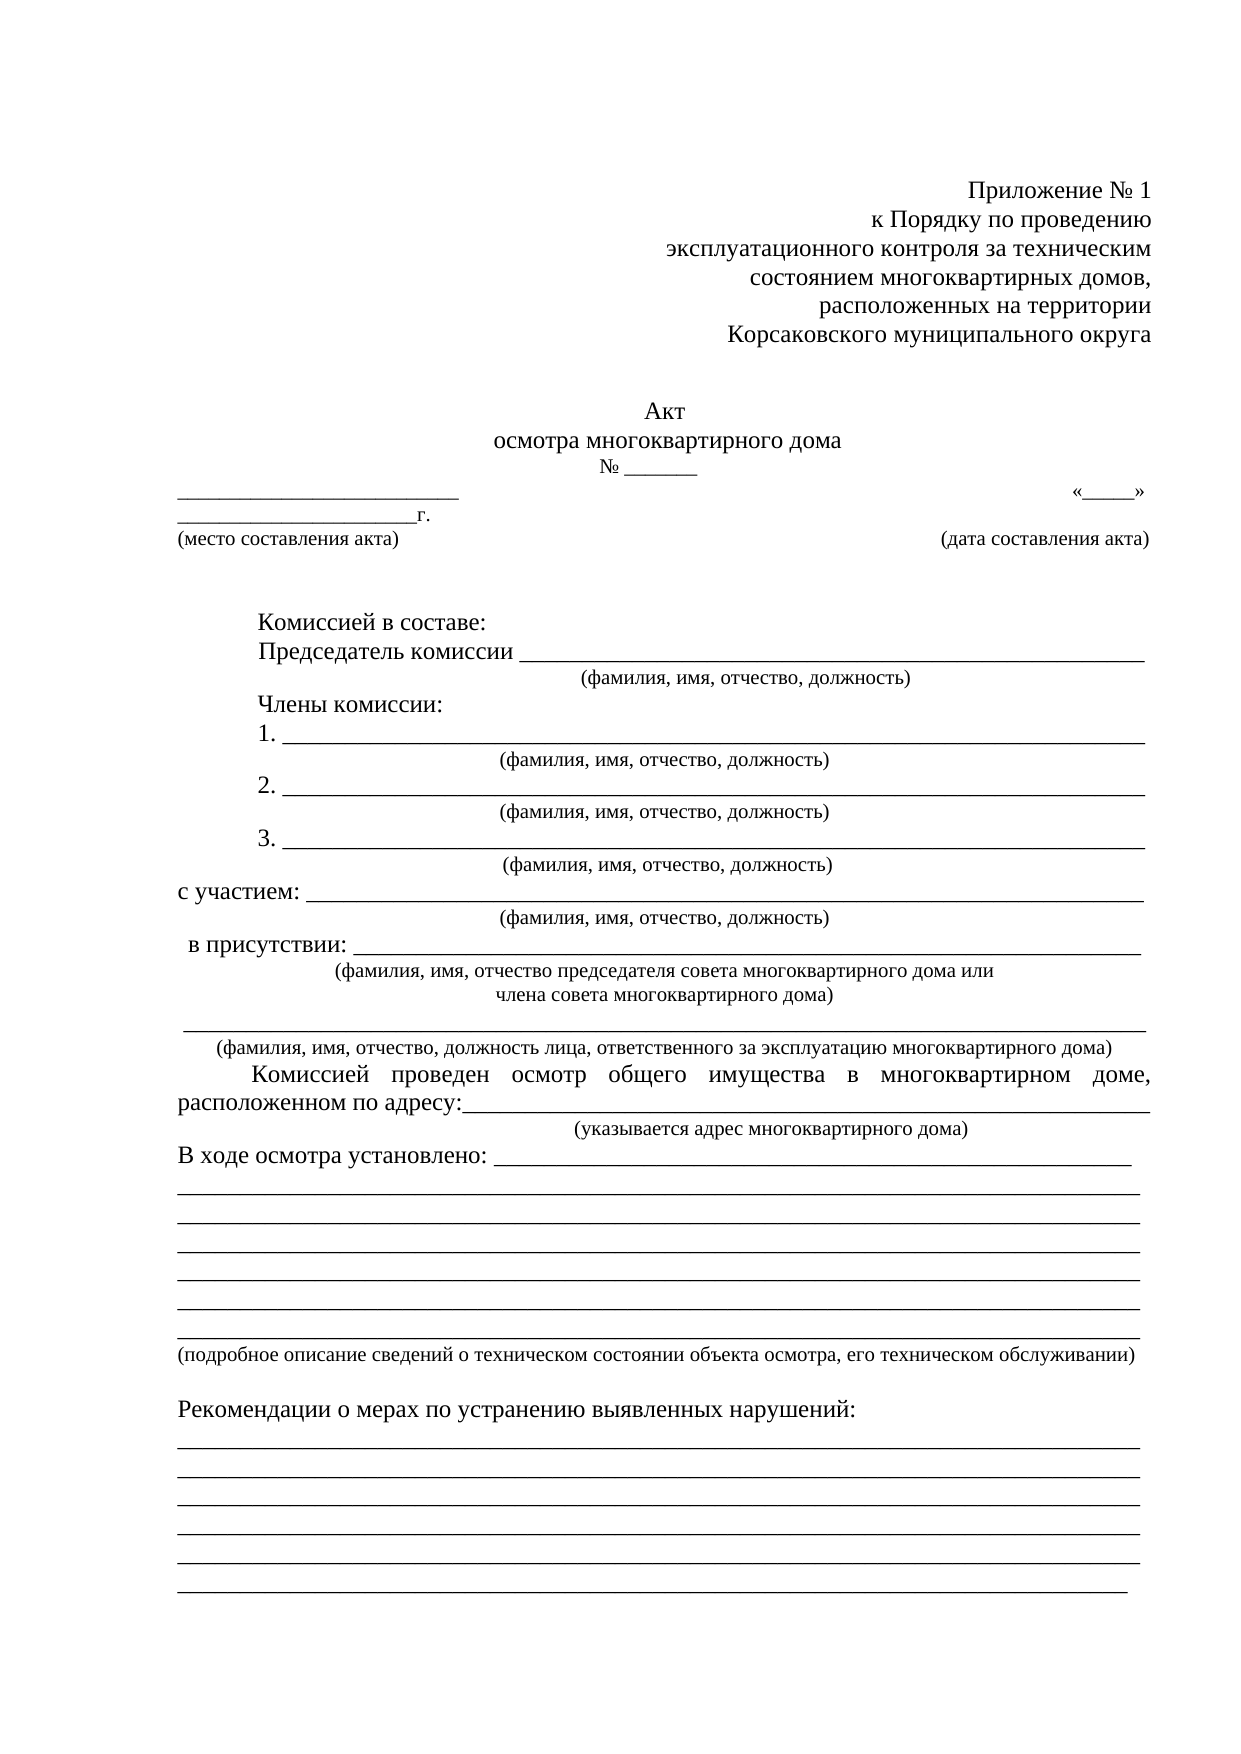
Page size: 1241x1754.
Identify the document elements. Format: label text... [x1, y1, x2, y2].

text 3. _____________________________________________________________________ [177, 823, 1152, 852]
text к Порядку по проведению [177, 204, 1152, 233]
text состоянием многоквартирных домов, [177, 262, 1152, 291]
text с участием: ___________________________________________________________________ [177, 876, 1152, 905]
text Корсаковского муниципального округа [177, 319, 1152, 348]
text ___________________________ «_____» _______________________г. [177, 478, 1152, 526]
text осмотра многоквартирного дома [177, 425, 1152, 454]
text (место составления акта) (дата составления акта) [177, 526, 1152, 550]
text № _______ [177, 454, 1152, 478]
text Акт [177, 396, 1152, 425]
text (фамилия, имя, отчество, должность лица, ответственного за эксплуатацию многоквартирного дома) [177, 1035, 1152, 1059]
text 1. _____________________________________________________________________ [177, 718, 1152, 747]
text Председатель комиссии __________________________________________________ [177, 636, 1152, 665]
text расположенных на территории [177, 291, 1152, 319]
text Комиссией проведен осмотр общего имущества в многоквартирном доме, расположенном по адресу:_______________________________________________________ [177, 1059, 1152, 1116]
text (фамилия, имя, отчество, должность) [177, 799, 1152, 823]
text Комиссией в составе: [177, 607, 1152, 636]
text (фамилия, имя, отчество, должность) [177, 747, 1152, 771]
text Приложение № 1 [177, 176, 1152, 204]
text (фамилия, имя, отчество, должность) [177, 905, 1152, 929]
text 2. _____________________________________________________________________ [177, 771, 1152, 799]
text в присутствии: _______________________________________________________________ (фамилия, имя, отчество председателя совета многоквартирного дома или [177, 929, 1152, 982]
text эксплуатационного контроля за техническим [177, 233, 1152, 262]
text Рекомендации о мерах по устранению выявленных нарушений: _____________________________________________________________________________ _____________________________________________________________________________ _____________________________________________________________________________ _____________________________________________________________________________ _____________________________________________________________________________ ____________________________________________________________________________ [177, 1394, 1152, 1596]
text члена совета многоквартирного дома) _____________________________________________________________________________ [177, 982, 1152, 1035]
text (фамилия, имя, отчество, должность) [177, 665, 1152, 689]
text (указывается адрес многоквартирного дома) [177, 1116, 1152, 1140]
text В ходе осмотра установлено: ___________________________________________________ _____________________________________________________________________________ _____________________________________________________________________________ _____________________________________________________________________________ _____________________________________________________________________________ _____________________________________________________________________________ _____________________________________________________________________________ (подробное описание сведений о техническом состоянии объекта осмотра, его техническом обслуживании) [177, 1140, 1152, 1366]
text Члены комиссии: [177, 689, 1152, 718]
text (фамилия, имя, отчество, должность) [177, 852, 1152, 876]
